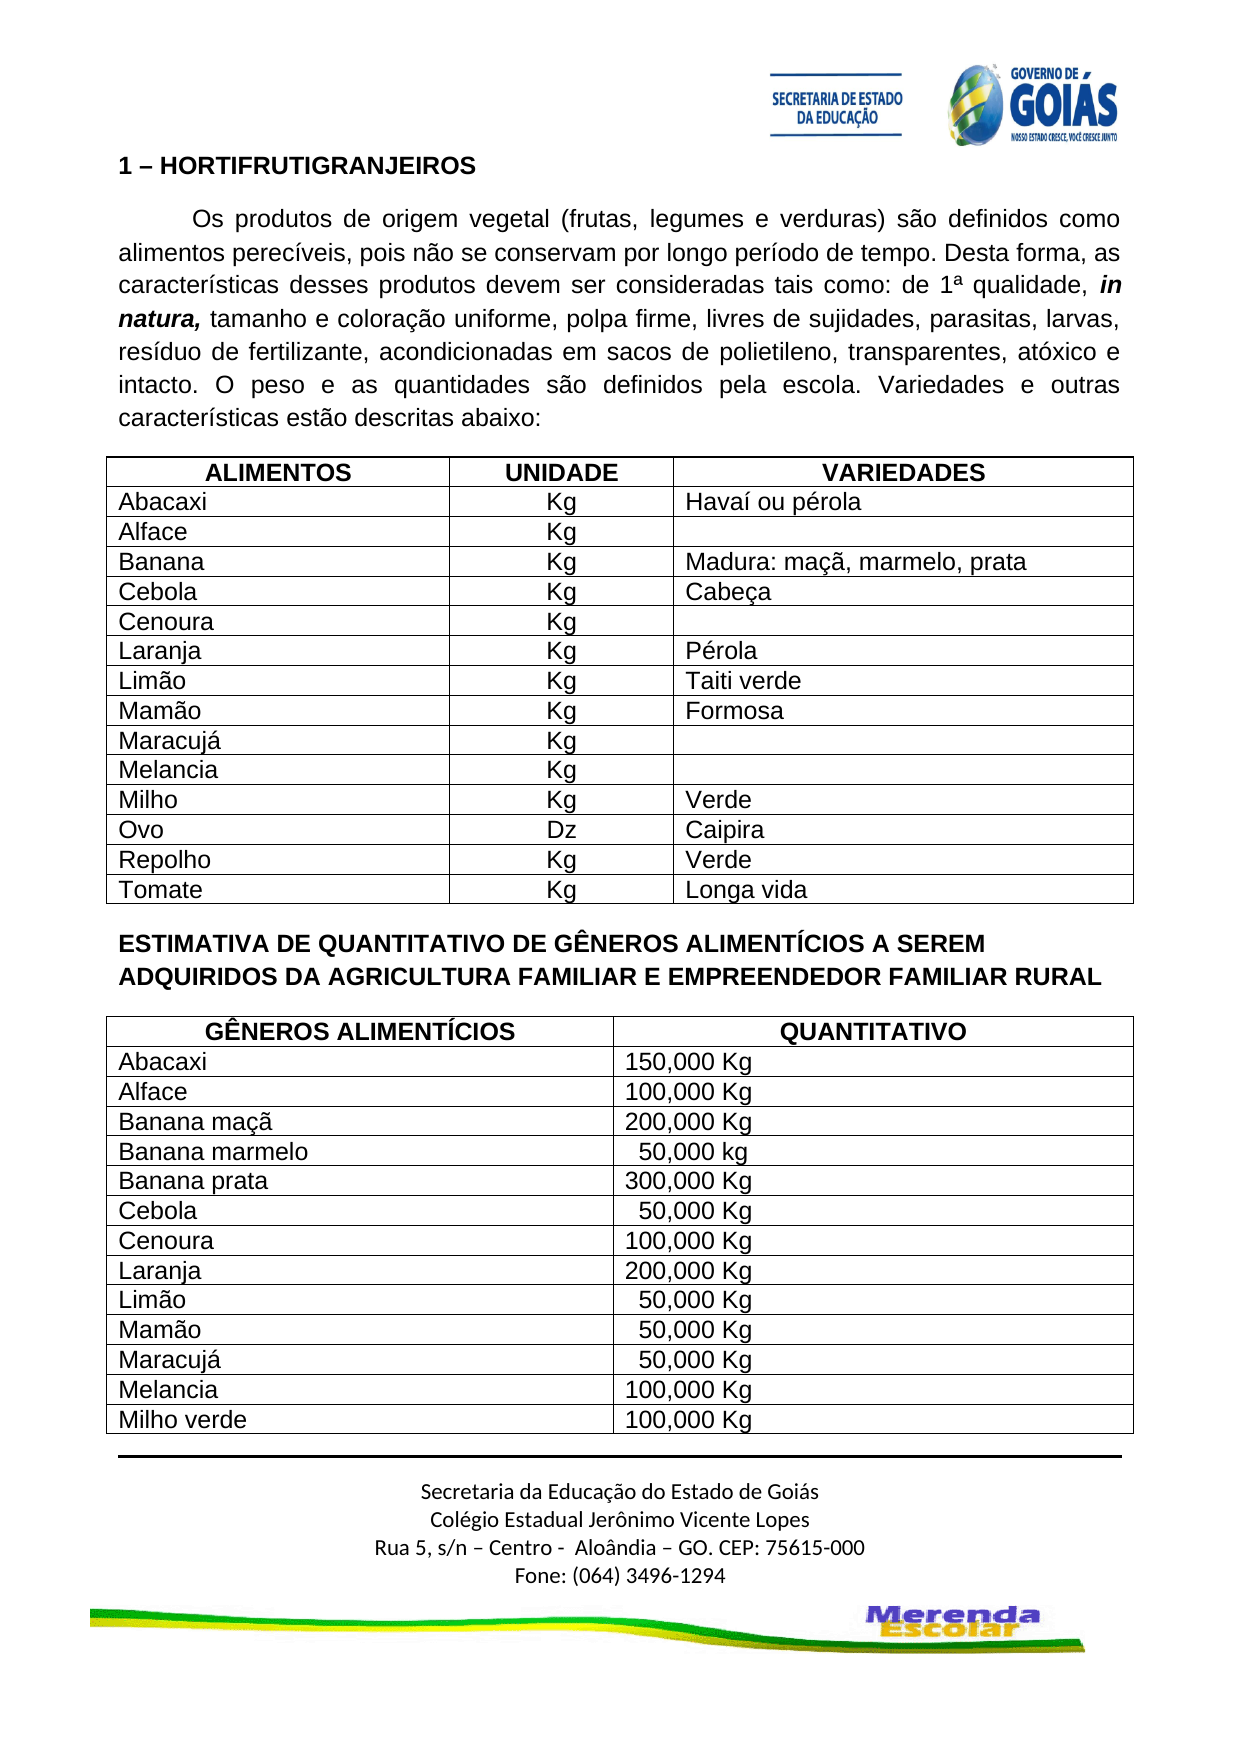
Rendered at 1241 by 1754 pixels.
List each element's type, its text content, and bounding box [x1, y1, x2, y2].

table_cell Abacaxi [107, 487, 449, 516]
table_cell Ovo [107, 815, 449, 844]
text ESTIMATIVA DE QUANTITATIVO DE GÊNEROS ALIMENTÍCIOS A SEREM ADQUIRIDOS DA AGRICULTURA FAMILIAR E EMPREENDEDOR FAMILIAR RURAL [118, 929, 1122, 991]
table_cell Verde [674, 785, 1133, 814]
table_cell Formosa [674, 696, 1133, 724]
table_cell Kg [450, 755, 673, 784]
table_cell Kg [450, 577, 673, 605]
table_cell [674, 606, 1133, 635]
table_cell Kg [450, 606, 673, 635]
table_cell Maracujá [107, 1345, 613, 1374]
table_cell Cenoura [107, 606, 449, 635]
table_cell Cenoura [107, 1226, 613, 1254]
table_cell Melancia [107, 755, 449, 784]
table_cell Longa vida [674, 875, 1133, 903]
table_cell Caipira [674, 815, 1133, 844]
table_cell Banana maçã [107, 1107, 613, 1135]
table_cell Kg [450, 487, 673, 516]
table_cell Repolho [107, 845, 449, 873]
table_cell Banana prata [107, 1166, 613, 1195]
table_cell Alface [107, 1077, 613, 1106]
table_cell Kg [450, 547, 673, 576]
table_cell Kg [450, 845, 673, 873]
table_cell Kg [450, 666, 673, 695]
table_header UNIDADE [450, 458, 673, 486]
table_cell Abacaxi [107, 1047, 613, 1076]
table_cell Banana [107, 547, 449, 576]
table_cell Laranja [107, 1256, 613, 1284]
table_cell 100,000 Kg [614, 1405, 1133, 1433]
table_cell 50,000 kg [614, 1136, 1133, 1165]
table_cell [674, 755, 1133, 784]
table_cell Melancia [107, 1375, 613, 1403]
table_cell 50,000 Kg [614, 1345, 1133, 1374]
table_cell Cebola [107, 1196, 613, 1225]
table_cell Kg [450, 636, 673, 665]
table_cell [674, 517, 1133, 546]
picture [765, 59, 1123, 151]
table_cell Dz [450, 815, 673, 844]
table_cell Kg [450, 517, 673, 546]
table_cell 300,000 Kg [614, 1166, 1133, 1195]
text Os produtos de origem vegetal (frutas, legumes e verduras) são definidos como alimentos perecíveis, pois não se conservam por longo período de tempo. Desta forma, as características desses produtos devem ser consideradas tais como: de 1ª qualidade, in natura, tamanho e coloração uniforme, polpa firme, livres de sujidades, parasitas, larvas, resíduo de fertilizante, acondicionadas em sacos de polietileno, transparentes, atóxico e intacto. O peso e as quantidades são definidos pela escola. Variedades e outras características estão descritas abaixo: [118, 204, 1122, 431]
table_header VARIEDADES [674, 458, 1133, 486]
table_cell [614, 1285, 1133, 1314]
table_cell Kg [450, 785, 673, 814]
table_cell 50,000 Kg [614, 1315, 1133, 1344]
table_cell Tomate [107, 875, 449, 903]
table_cell Havaí ou pérola [674, 487, 1133, 516]
table_cell Banana marmelo [107, 1136, 613, 1165]
table_cell Kg [450, 875, 673, 903]
table_cell Verde [674, 845, 1133, 873]
table_cell Limão [107, 1285, 613, 1314]
table_cell 100,000 Kg [614, 1226, 1133, 1254]
table_header QUANTITATIVO [614, 1017, 1133, 1046]
table_cell 100,000 Kg [614, 1375, 1133, 1403]
table_cell 200,000 Kg [614, 1256, 1133, 1284]
table_cell Taiti verde [674, 666, 1133, 695]
table_cell Kg [450, 726, 673, 754]
table_cell Madura: maçã, marmelo, prata [674, 547, 1133, 576]
table_cell 200,000 Kg [614, 1107, 1133, 1135]
table_cell Milho [107, 785, 449, 814]
text 1 – HORTIFRUTIGRANJEIROS [118, 151, 1122, 179]
table_cell Mamão [107, 696, 449, 724]
table_cell Laranja [107, 636, 449, 665]
table_cell [674, 726, 1133, 754]
table_cell Maracujá [107, 726, 449, 754]
table_cell Alface [107, 517, 449, 546]
table_cell Mamão [107, 1315, 613, 1344]
table_cell 100,000 Kg [614, 1077, 1133, 1106]
table_cell Cabeça [674, 577, 1133, 605]
table_cell 150,000 Kg [614, 1047, 1133, 1076]
table_cell Pérola [674, 636, 1133, 665]
table_cell 50,000 Kg [614, 1196, 1133, 1225]
table_cell Cebola [107, 577, 449, 605]
table_cell Limão [107, 666, 449, 695]
table_header GÊNEROS ALIMENTÍCIOS [107, 1017, 613, 1046]
table_header ALIMENTOS [107, 458, 449, 486]
table_cell Milho verde [107, 1405, 613, 1433]
table_cell Kg [450, 696, 673, 724]
